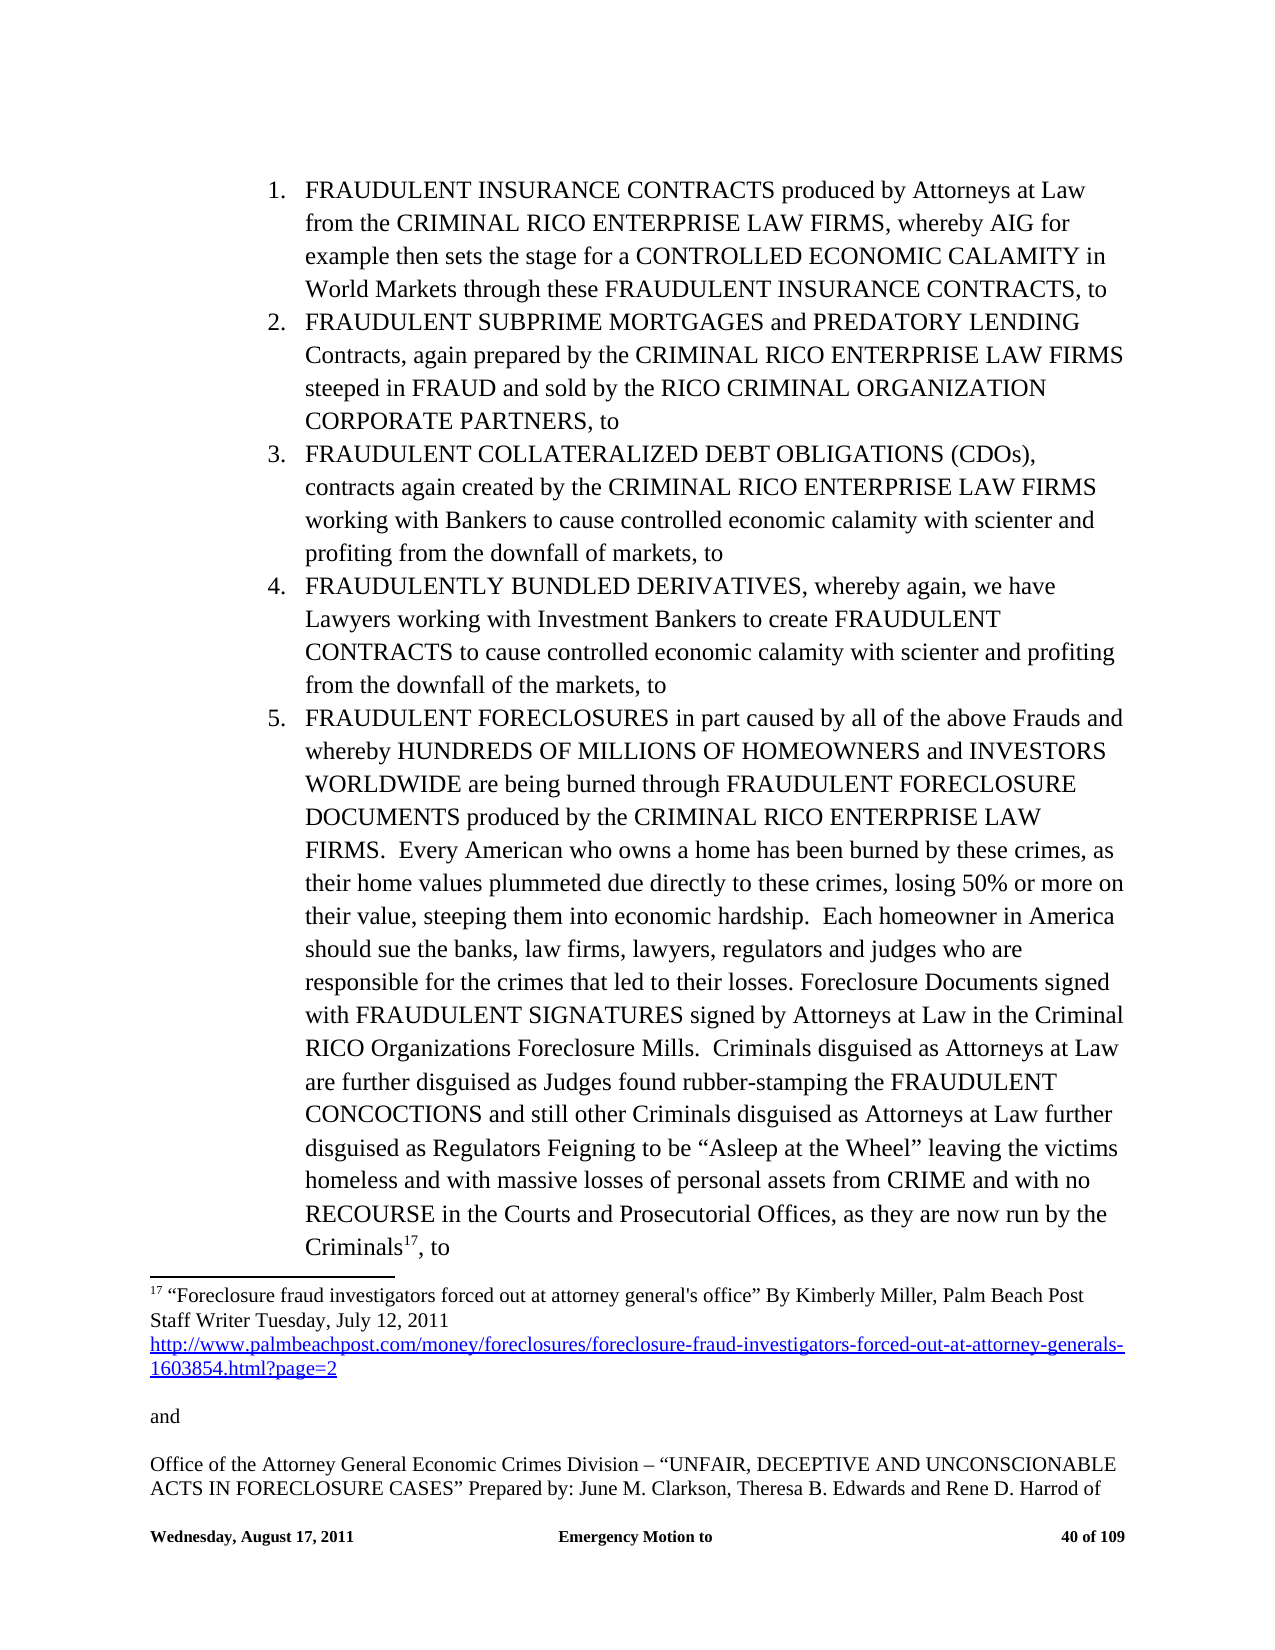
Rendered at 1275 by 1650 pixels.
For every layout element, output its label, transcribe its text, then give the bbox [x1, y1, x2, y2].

list FRAUDULENT SUBPRIME MORTGAGES and PREDATORY LENDING Contracts, again prepared by the CRIMINAL RICO ENTERPRISE LAW FIRMS steeped in FRAUD and sold by the RICO CRIMINAL ORGANIZATION CORPORATE PARTNERS, to [267, 307, 1125, 435]
list FRAUDULENTLY BUNDLED DERIVATIVES, whereby again, we have Lawyers working with Investment Bankers to create FRAUDULENT CONTRACTS to cause controlled economic calamity with scienter and profiting from the downfall of the markets, to [267, 571, 1125, 699]
list FRAUDULENT FORECLOSURES in part caused by all of the above Frauds and whereby HUNDREDS OF MILLIONS OF HOMEOWNERS and INVESTORS WORLDWIDE are being burned through FRAUDULENT FORECLOSURE DOCUMENTS produced by the CRIMINAL RICO ENTERPRISE LAW FIRMS. Every American who owns a home has been burned by these crimes, as their home values plummeted due directly to these crimes, losing 50% or more on their value, steeping them into economic hardship. Each homeowner in America should sue the banks, law firms, lawyers, regulators and judges who are responsible for the crimes that led to their losses. Foreclosure Documents signed with FRAUDULENT SIGNATURES signed by Attorneys at Law in the Criminal RICO Organizations Foreclosure Mills. Criminals disguised as Attorneys at Law are further disguised as Judges found rubber-stamping the FRAUDULENT CONCOCTIONS and still other Criminals disguised as Attorneys at Law further disguised as Regulators Feigning to be “Asleep at the Wheel” leaving the victims homeless and with massive losses of personal assets from CRIME and with no RECOURSE in the Courts and Prosecutorial Offices, as they are now run by the Criminals, to [267, 703, 1125, 1260]
list FRAUDULENT Collateralized debt obligations (CDOs), contracts again created by the CRIMINAL RICO ENTERPRISE LAW FIRMS working with Bankers to cause controlled economic calamity with scienter and profiting from the downfall of markets, to [267, 439, 1125, 567]
list FRAUDULENT INSURANCE CONTRACTS produced by Attorneys at Law from the CRIMINAL RICO ENTERPRISE LAW FIRMS, whereby AIG for example then sets the stage for a CONTROLLED ECONOMIC CALAMITY in World Markets through these FRAUDULENT INSURANCE CONTRACTS, to [267, 175, 1125, 303]
